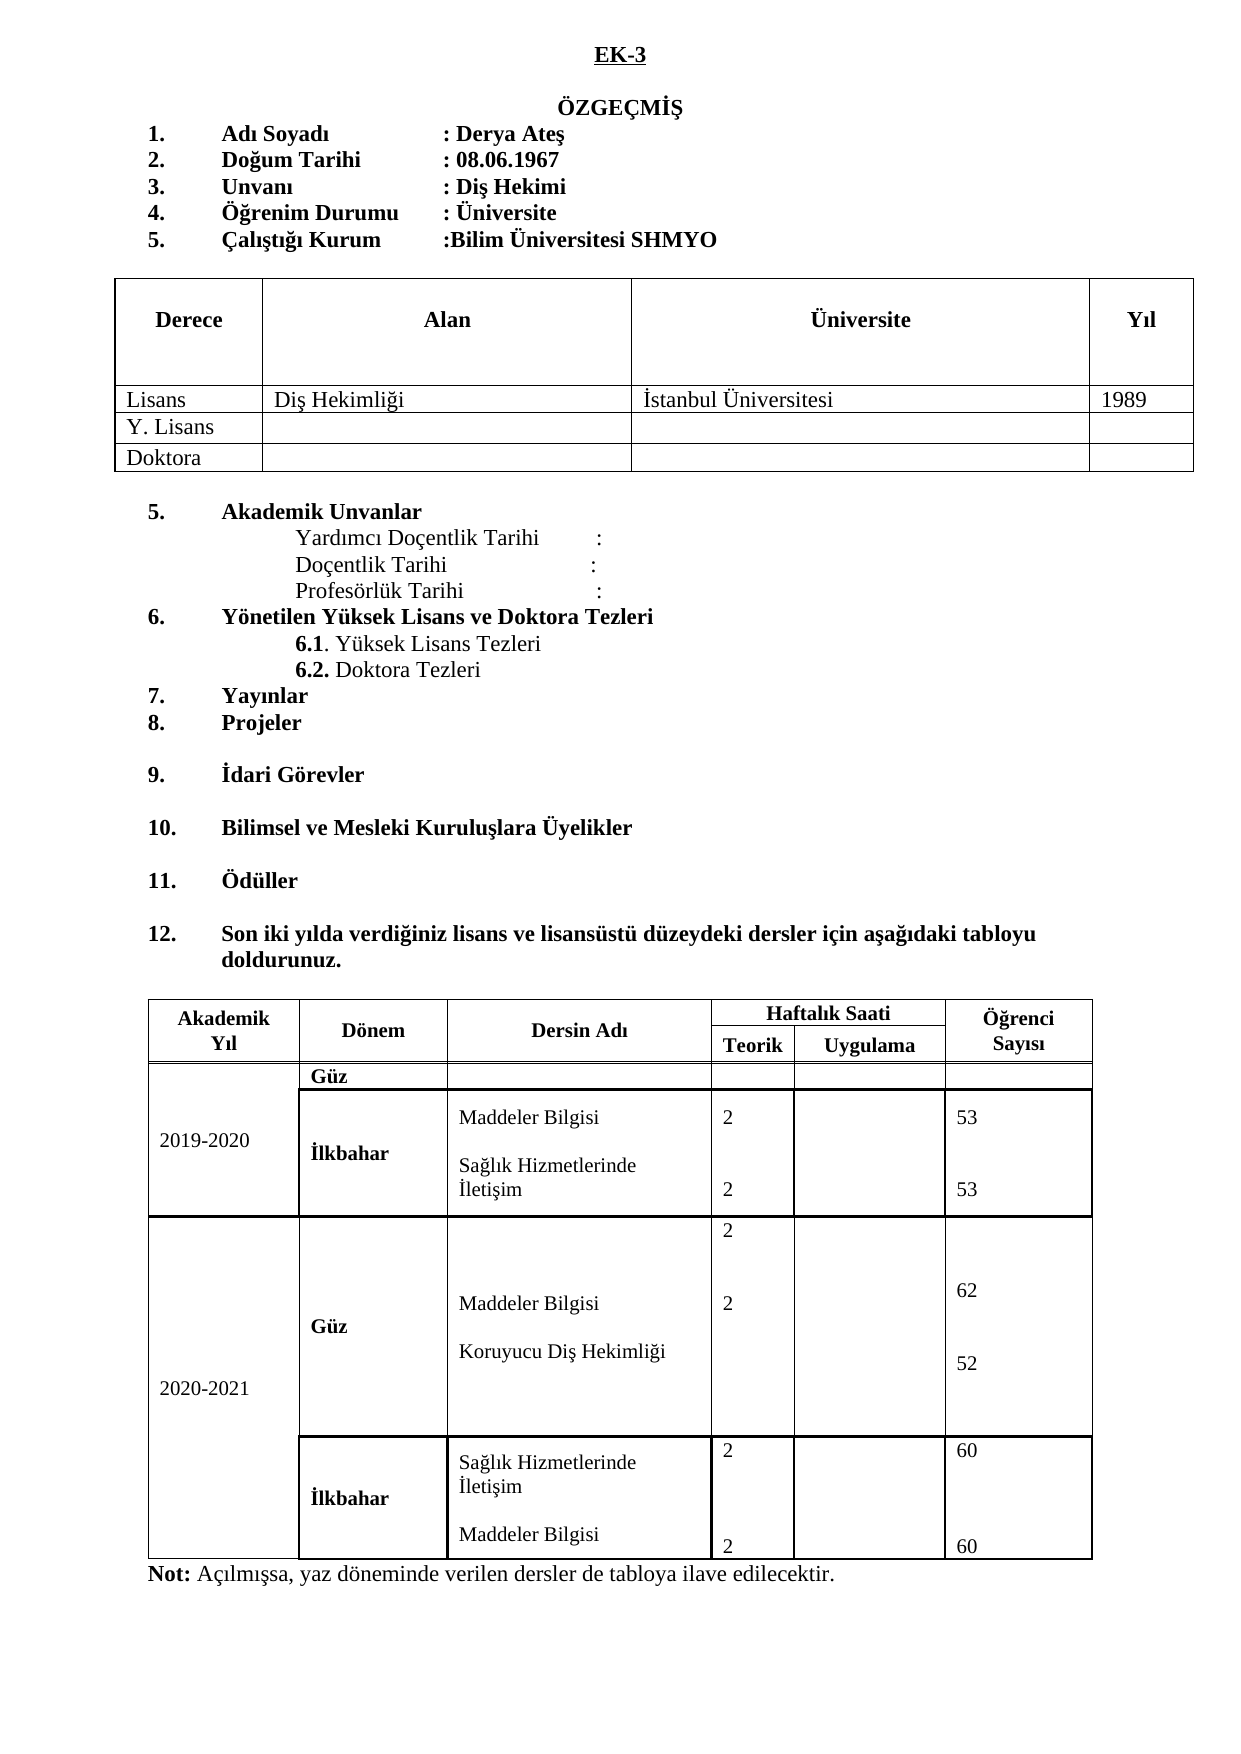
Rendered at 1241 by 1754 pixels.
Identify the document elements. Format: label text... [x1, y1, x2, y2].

table_cell [795, 1218, 945, 1435]
table_cell 60 60 [946, 1438, 1091, 1558]
table_cell İstanbul Üniversitesi [632, 386, 1089, 412]
table_header Dönem [300, 1000, 447, 1061]
table_cell Doktora [116, 444, 262, 471]
text 1. Adı Soyadı : Derya Ateş [148, 120, 1093, 147]
text EK-3 [148, 41, 1093, 67]
table_cell Y. Lisans [116, 413, 262, 443]
table_cell Uygulama [795, 1026, 945, 1061]
table_cell 2 2 [712, 1091, 793, 1215]
table_cell Teorik [712, 1026, 794, 1061]
text ÖZGEÇMİŞ [148, 94, 1093, 120]
table_cell İlkbahar [300, 1438, 446, 1558]
table_cell Güz [300, 1064, 447, 1088]
table_cell Maddeler Bilgisi Sağlık Hizmetlerinde İletişim [448, 1091, 711, 1215]
table_cell 62 52 [946, 1218, 1092, 1435]
table_cell [448, 1064, 711, 1088]
table_header Akademik Yıl [149, 1000, 299, 1061]
text Not: Açılmışsa, yaz döneminde verilen dersler de tabloya ilave edilecektir. [148, 1560, 1093, 1587]
table_cell Sağlık Hizmetlerinde İletişim Maddeler Bilgisi [449, 1438, 710, 1558]
table_cell [946, 1064, 1092, 1088]
table_header Üniversite [632, 279, 1089, 385]
text Yardımcı Doçentlik Tarihi : [221, 524, 1093, 551]
text 5. Çalıştığı Kurum :Bilim Üniversitesi SHMYO [148, 226, 1093, 252]
table_cell [263, 444, 631, 471]
table_cell [632, 444, 1089, 471]
text 6.1. Yüksek Lisans Tezleri [221, 630, 1093, 656]
text 6. Yönetilen Yüksek Lisans ve Doktora Tezleri [148, 603, 1093, 630]
table_cell 1989 [1090, 386, 1193, 412]
table_cell [795, 1091, 944, 1215]
text 3. Unvanı : Diş Hekimi [148, 173, 1093, 199]
text 8. Projeler [148, 709, 1093, 735]
table_cell 2 2 [713, 1438, 793, 1558]
table_header Yıl [1090, 279, 1193, 385]
text 5. Akademik Unvanlar [148, 498, 1093, 524]
table_cell [263, 413, 631, 443]
table_cell 2020-2021 [149, 1218, 299, 1558]
text 12. Son iki yılda verdiğiniz lisans ve lisansüstü düzeydeki dersler için aşağıdaki tabloyu doldurunuz. [148, 920, 1093, 972]
table_cell Maddeler Bilgisi Koruyucu Diş Hekimliği [448, 1218, 711, 1435]
table_cell [712, 1064, 794, 1088]
table_cell Diş Hekimliği [263, 386, 631, 412]
text 9. İdari Görevler [148, 762, 1093, 788]
table_cell [795, 1438, 944, 1558]
text 11. Ödüller [148, 867, 1093, 893]
table_cell Lisans [116, 386, 262, 412]
text 10. Bilimsel ve Mesleki Kuruluşlara Üyelikler [148, 814, 1093, 841]
table_header Öğrenci Sayısı [946, 1000, 1092, 1061]
text Doçentlik Tarihi : [221, 551, 1093, 577]
table_cell [795, 1064, 945, 1088]
table_cell [1090, 413, 1193, 443]
text 7. Yayınlar [148, 682, 1093, 709]
table_header Haftalık Saati [712, 1000, 945, 1025]
text 6.2. Doktora Tezleri [221, 656, 1093, 682]
table_cell İlkbahar [300, 1091, 447, 1215]
table_header Dersin Adı [448, 1000, 711, 1061]
table_cell 53 53 [946, 1091, 1091, 1215]
table_cell Güz [300, 1218, 447, 1435]
text 2. Doğum Tarihi : 08.06.1967 [148, 147, 1093, 173]
table_cell 2 2 [712, 1218, 794, 1435]
text 4. Öğrenim Durumu : Üniversite [148, 199, 1093, 226]
text Profesörlük Tarihi : [221, 577, 1093, 603]
table_cell [1090, 444, 1193, 471]
table_cell 2019-2020 [149, 1064, 299, 1215]
table_header Derece [116, 279, 262, 385]
table_header Alan [263, 279, 631, 385]
table_cell [632, 413, 1089, 443]
